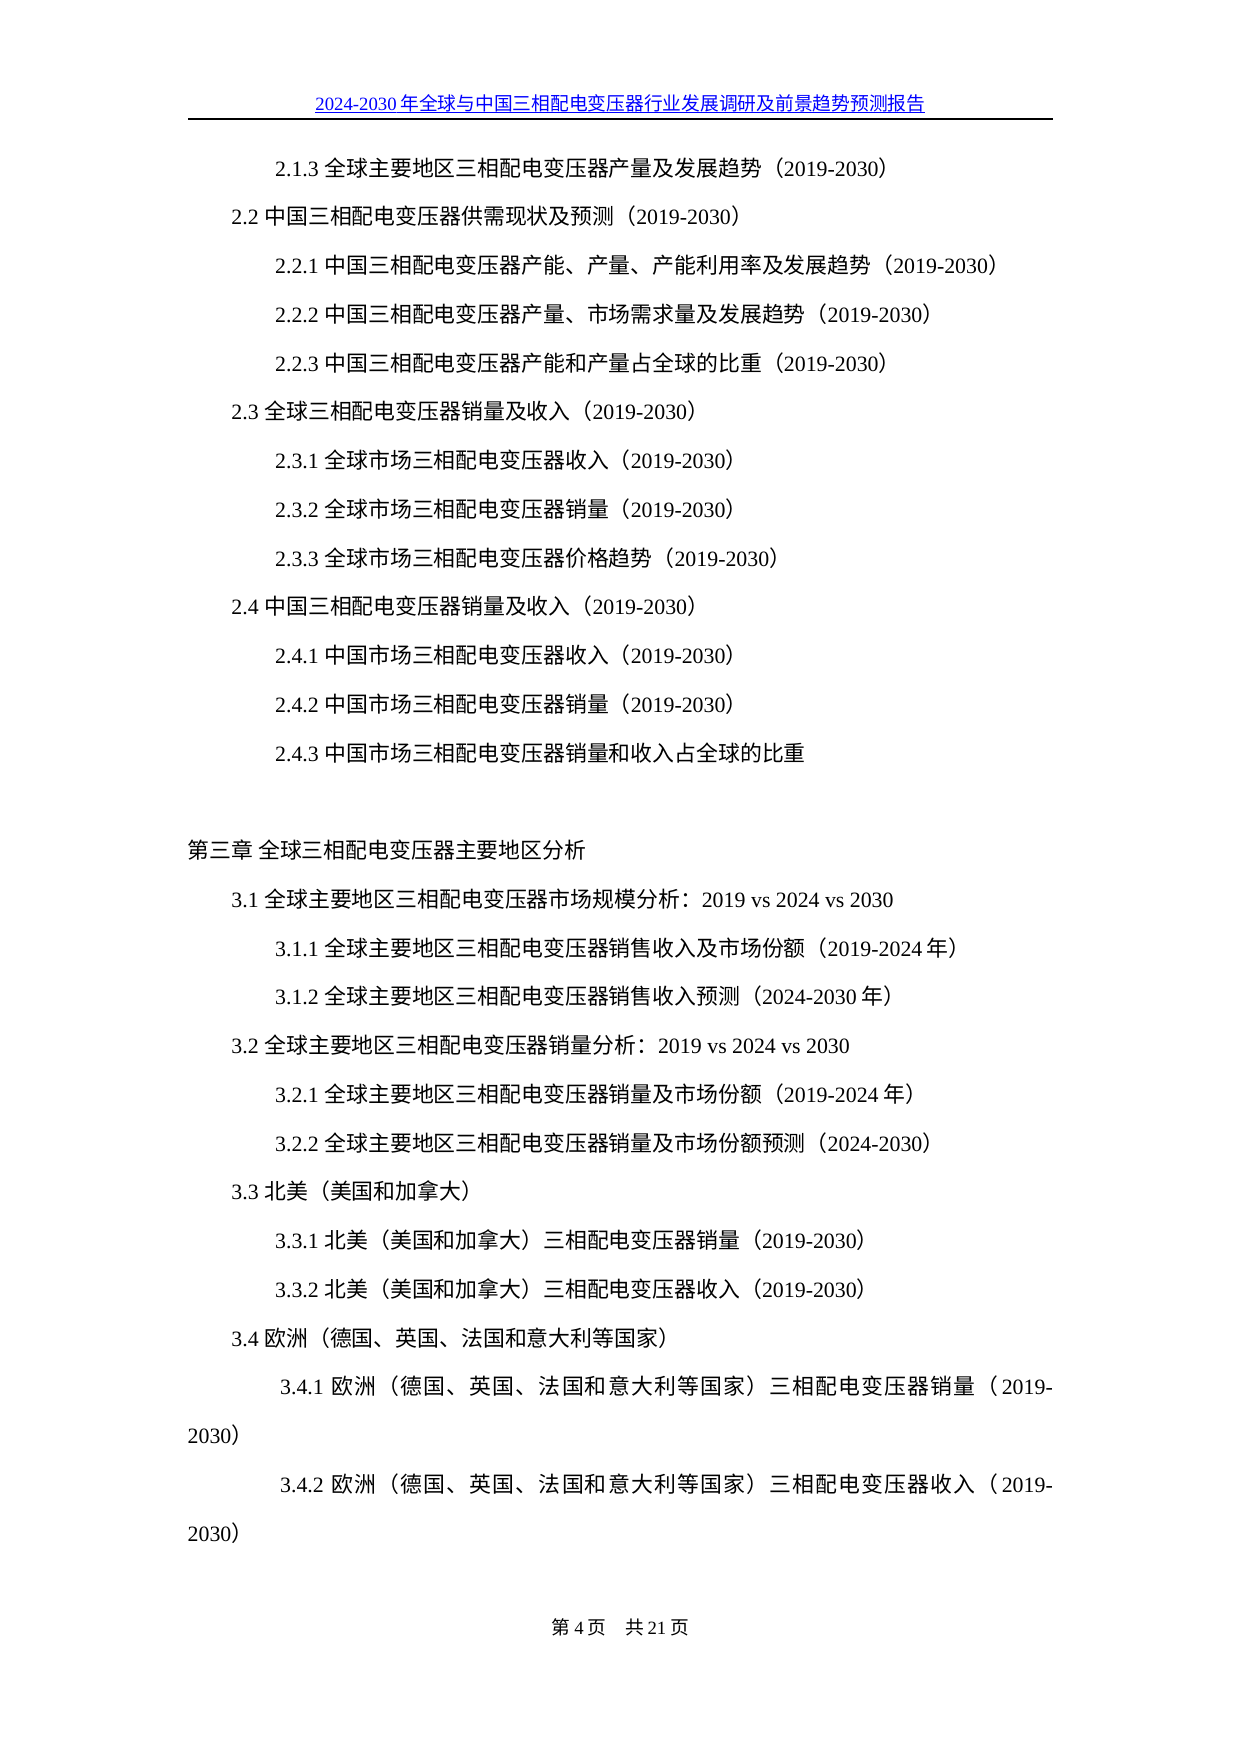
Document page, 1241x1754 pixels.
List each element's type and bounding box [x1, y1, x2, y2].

text [187, 150, 1053, 1548]
